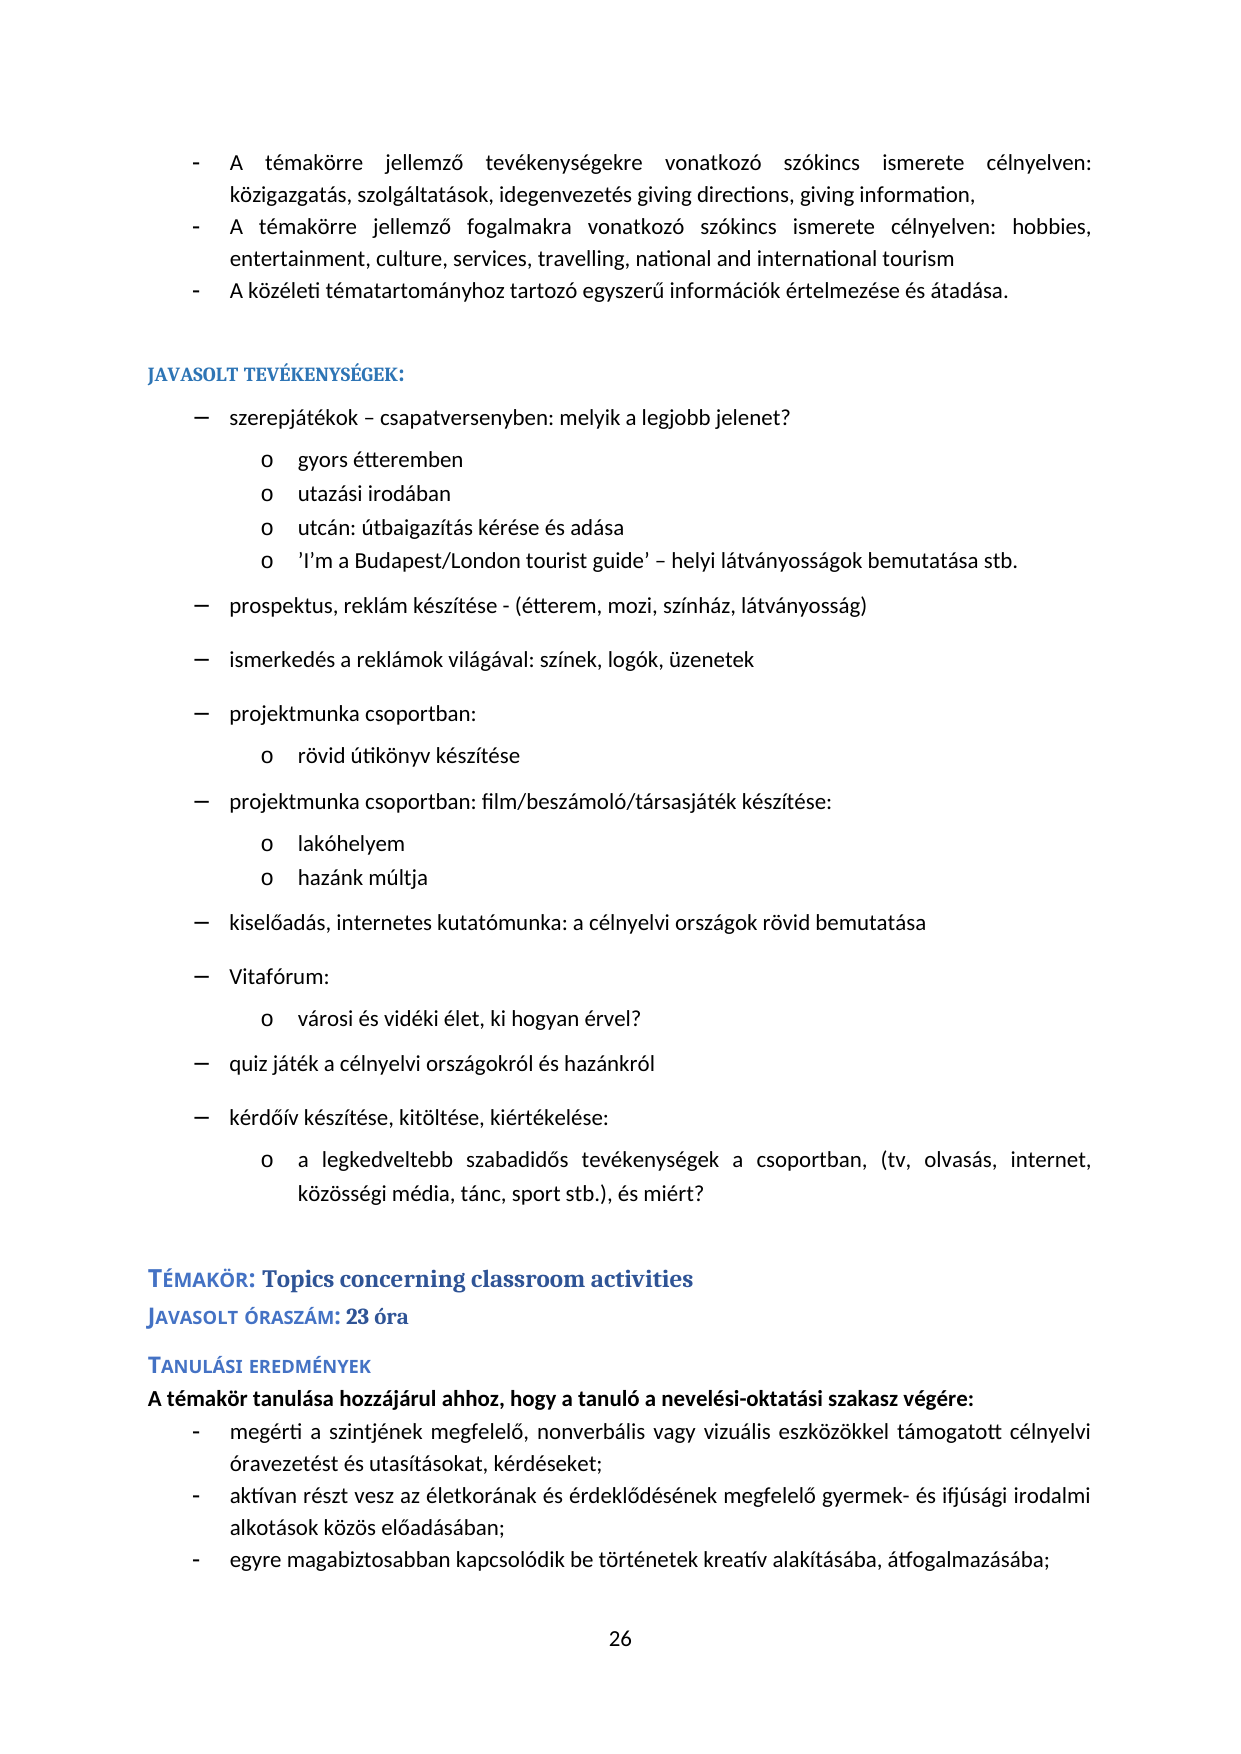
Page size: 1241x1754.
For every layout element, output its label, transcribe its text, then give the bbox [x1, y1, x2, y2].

list projektmunka csoportban: film/beszámoló/társasjáték készítése: [192, 775, 1093, 822]
list projektmunka csoportban: [192, 688, 1093, 734]
list egyre magabiztosabban kapcsolódik be történetek kreatív alakításába, átfogalmazásába; [192, 1546, 1093, 1573]
list quiz játék a célnyelvi országokról és hazánkról [192, 1038, 1093, 1084]
subtitle Tanulási eredmények [148, 1349, 1093, 1380]
list ’I’m a Budapest/London tourist guide’ – helyi látványosságok bemutatása stb. [260, 546, 1093, 575]
list kérdőív készítése, kitöltése, kiértékelése: [192, 1092, 1093, 1138]
text javasolt tevékenységek: [148, 358, 1093, 387]
list Vitafórum: [192, 950, 1093, 997]
list kiselőadás, internetes kutatómunka: a célnyelvi országok rövid bemutatása [192, 896, 1093, 943]
list megérti a szintjének megfelelő, nonverbális vagy vizuális eszközökkel támogatott célnyelvi óravezetést és utasításokat, kérdéseket; [192, 1417, 1093, 1477]
list utcán: útbaigazítás kérése és adása [260, 513, 1093, 542]
list A közéleti tématartományhoz tartozó egyszerű információk értelmezése és átadása. [192, 276, 1093, 304]
list ismerkedés a reklámok világával: színek, logók, üzenetek [192, 634, 1093, 681]
text Javasolt óraszám: 23 óra [148, 1300, 1093, 1331]
list a legkedveltebb szabadidős tevékenységek a csoportban, (tv, olvasás, internet, közösségi média, tánc, sport stb.), és miért? [260, 1146, 1093, 1207]
list gyors étteremben [260, 446, 1093, 475]
list A témakörre jellemző fogalmakra vonatkozó szókincs ismerete célnyelven: hobbies, entertainment, culture, services, travelling, national and international tourism [192, 212, 1093, 272]
list szerepjátékok – csapatversenyben: melyik a legjobb jelenet? [192, 392, 1093, 438]
list aktívan részt vesz az életkorának és érdeklődésének megfelelő gyermek- és ifjúsági irodalmi alkotások közös előadásában; [192, 1481, 1093, 1541]
list hazánk múltja [260, 863, 1093, 892]
list utazási irodában [260, 479, 1093, 508]
list városi és vidéki élet, ki hogyan érvel? [260, 1004, 1093, 1033]
list lakóhelyem [260, 829, 1093, 858]
list A témakörre jellemző tevékenységekre vonatkozó szókincs ismerete célnyelven: közigazgatás, szolgáltatások, idegenvezetés giving directions, giving information, [192, 148, 1093, 208]
list prospektus, reklám készítése - (étterem, mozi, színház, látványosság) [192, 580, 1093, 627]
list rövid útikönyv készítése [260, 742, 1093, 771]
text A témakör tanulása hozzájárul ahhoz, hogy a tanuló a nevelési-oktatási szakasz végére: [148, 1384, 1093, 1413]
text Témakör: Topics concerning classroom activities [148, 1261, 1093, 1295]
